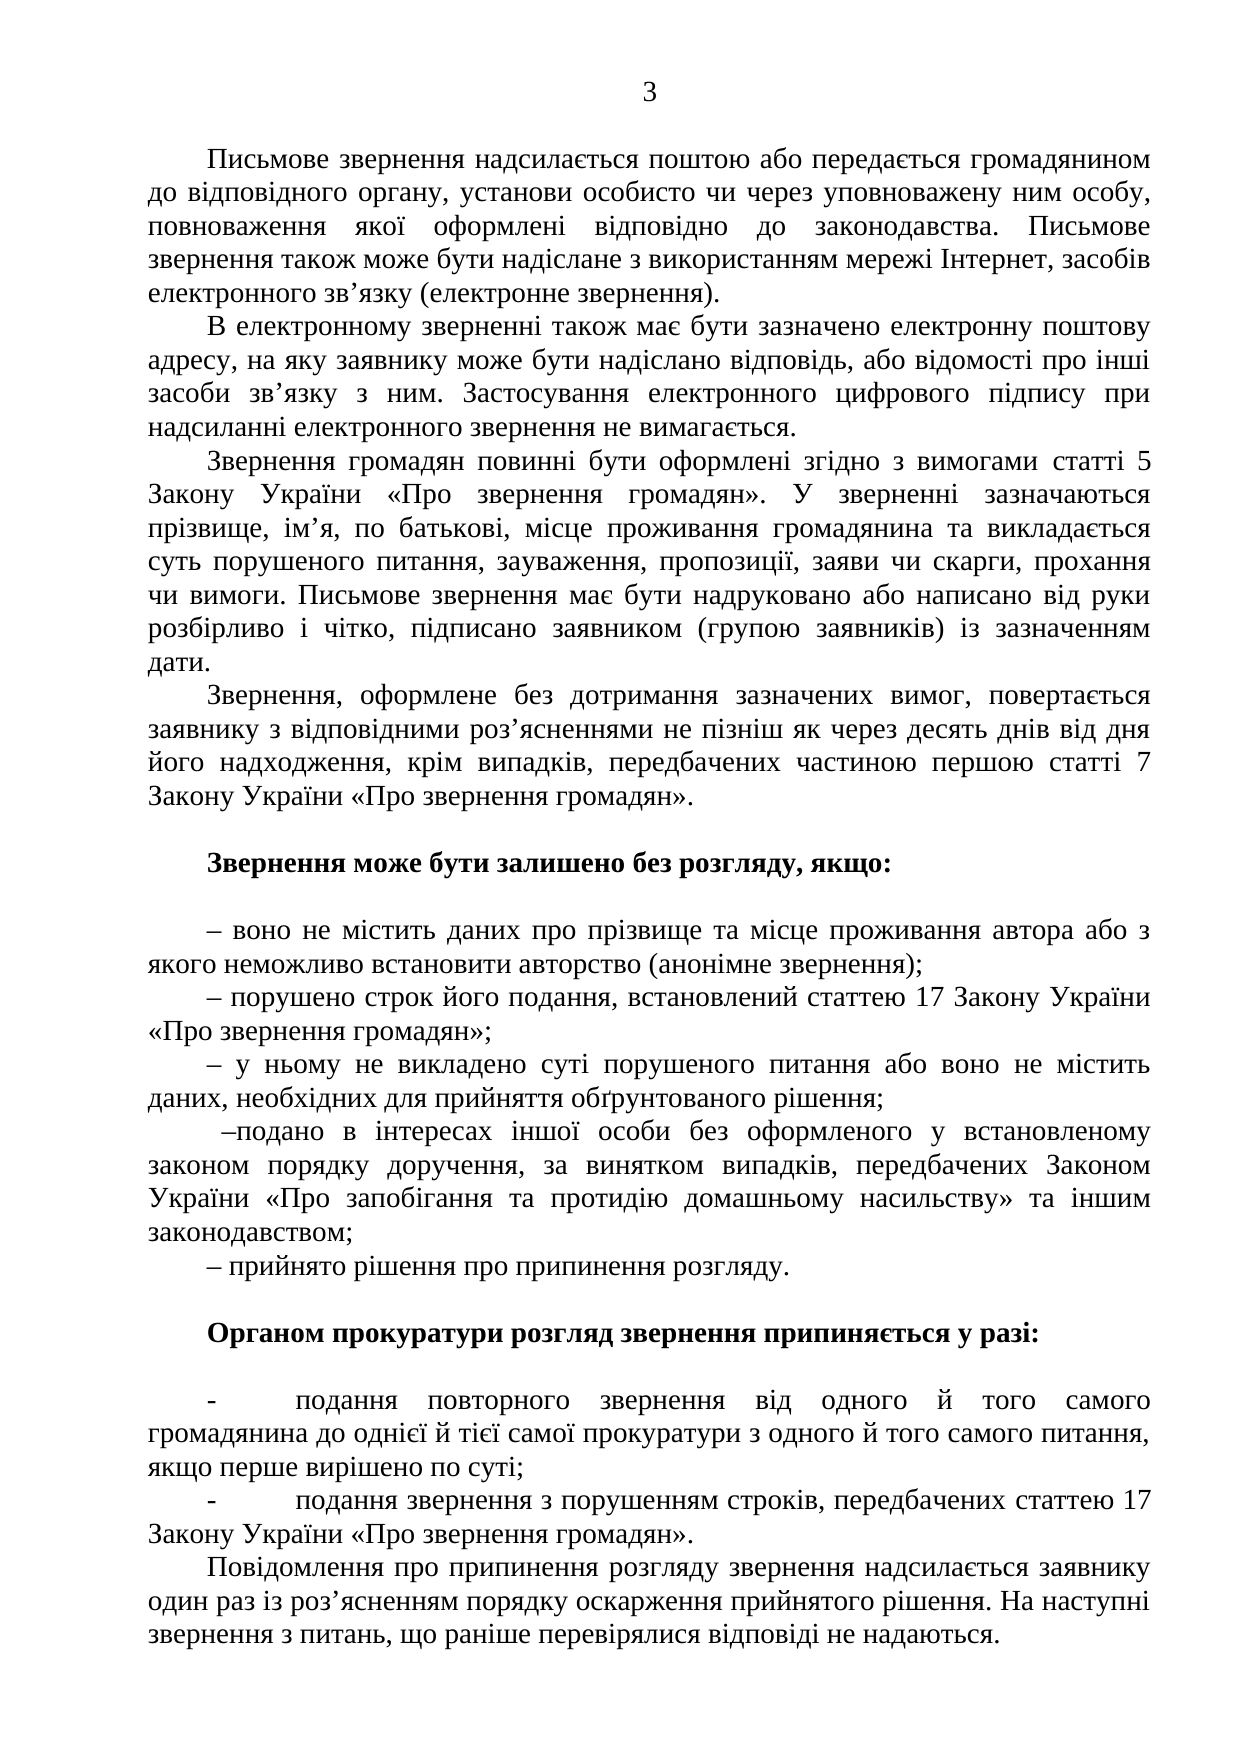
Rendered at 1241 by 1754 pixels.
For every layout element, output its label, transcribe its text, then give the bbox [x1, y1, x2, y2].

text – воно не містить даних про прізвище та місце проживання автора або з якого неможливо встановити авторство (анонімне звернення); [148, 912, 1152, 979]
text Органом прокуратури розгляд звернення припиняється у разі: [148, 1315, 1152, 1348]
text Письмове звернення надсилається поштою або передається громадянином до відповідного органу, установи особисто чи через уповноважену ним особу, повноваження якої оформлені відповідно до законодавства. Письмове звернення також може бути надіслане з використанням мережі Інтернет, засобів електронного зв’язку (електронне звернення). [148, 141, 1152, 308]
text – у ньому не викладено суті порушеного питання або воно не містить даних, необхідних для прийняття обґрунтованого рішення; [148, 1046, 1152, 1113]
text – прийнято рішення про припинення розгляду. [148, 1248, 1152, 1281]
text – порушено строк його подання, встановлений статтею 17 Закону України «Про звернення громадян»; [148, 979, 1152, 1046]
list подання звернення з порушенням строків, передбачених статтею 17 Закону України «Про звернення громадян». [148, 1482, 1152, 1549]
text Звернення громадян повинні бути оформлені згідно з вимогами статті 5 Закону України «Про звернення громадян». У зверненні зазначаються прізвище, ім’я, по батькові, місце проживання громадянина та викладається суть порушеного питання, зауваження, пропозиції, заяви чи скарги, прохання чи вимоги. Письмове звернення має бути надруковано або написано від руки розбірливо і чітко, підписано заявником (групою заявників) із зазначенням дати. [148, 443, 1152, 677]
text Звернення, оформлене без дотримання зазначених вимог, повертається заявнику з відповідними роз’ясненнями не пізніш як через десять днів від дня його надходження, крім випадків, передбачених частиною першою статті 7 Закону України «Про звернення громадян». [148, 677, 1152, 812]
text Звернення може бути залишено без розгляду, якщо: [148, 845, 1152, 879]
text Повідомлення про припинення розгляду звернення надсилається заявнику один раз із роз’ясненням порядку оскарження прийнятого рішення. На наступні звернення з питань, що раніше перевірялися відповіді не надаються. [148, 1549, 1152, 1650]
text В електронному зверненні також має бути зазначено електронну поштову адресу, на яку заявнику може бути надіслано відповідь, або відомості про інші засоби зв’язку з ним. Застосування електронного цифрового підпису при надсиланні електронного звернення не вимагається. [148, 308, 1152, 443]
list подання повторного звернення від одного й того самого громадянина до однієї й тієї самої прокуратури з одного й того самого питання, якщо перше вирішено по суті; [148, 1382, 1152, 1482]
text –подано в інтересах іншої особи без оформленого у встановленому законом порядку доручення, за винятком випадків, передбачених Законом України «Про запобігання та протидію домашньому насильству» та іншим законодавством; [148, 1113, 1152, 1248]
